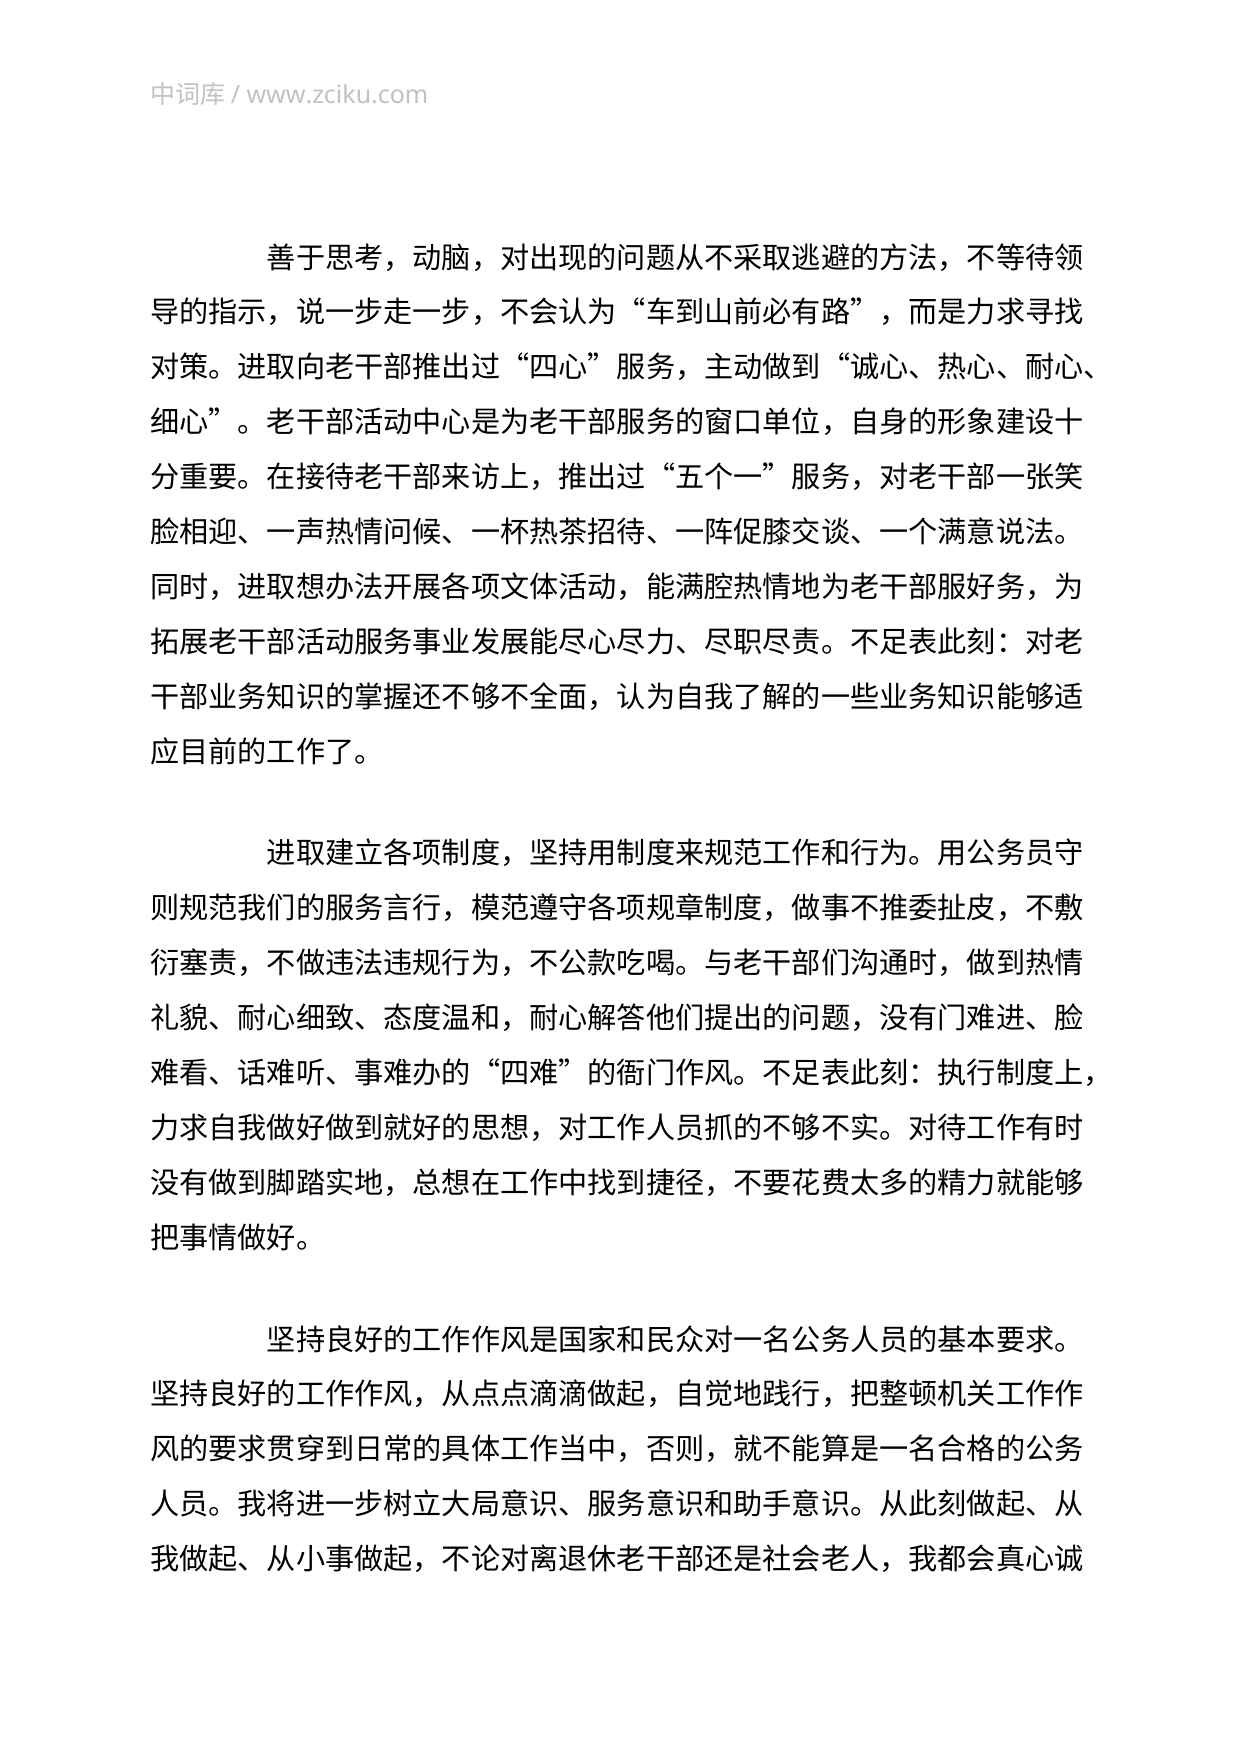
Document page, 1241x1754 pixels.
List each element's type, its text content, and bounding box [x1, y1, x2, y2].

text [150, 1316, 1090, 1578]
text 善于思考，动脑，对出现的问题从不采取逃避的方法，不等待领导的指示，说一步走一步，不会认为“车到山前必有路”，而是力求寻找对策。进取向老干部推出过“四心”服务，主动做到“诚心、热心、耐心、细心”。老干部活动中心是为老干部服务的窗口单位，自身的形象建设十分重要。在接待老干部来访上，推出过“五个一”服务，对老干部一张笑脸相迎、一声热情问候、一杯热茶招待、一阵促膝交谈、一个满意说法。同时，进取想办法开展各项文体活动，能满腔热情地为老干部服好务，为拓展老干部活动服务事业发展能尽心尽力、尽职尽责。不足表此刻：对老干部业务知识的掌握还不够不全面，认为自我了解的一些业务知识能够适应目前的工作了。 [150, 234, 1090, 771]
text 进取建立各项制度，坚持用制度来规范工作和行为。用公务员守则规范我们的服务言行，模范遵守各项规章制度，做事不推委扯皮，不敷衍塞责，不做违法违规行为，不公款吃喝。与老干部们沟通时，做到热情礼貌、耐心细致、态度温和，耐心解答他们提出的问题，没有门难进、脸难看、话难听、事难办的“四难”的衙门作风。不足表此刻：执行制度上，力求自我做好做到就好的思想，对工作人员抓的不够不实。对待工作有时没有做到脚踏实地，总想在工作中找到捷径，不要花费太多的精力就能够把事情做好。 [150, 830, 1090, 1257]
